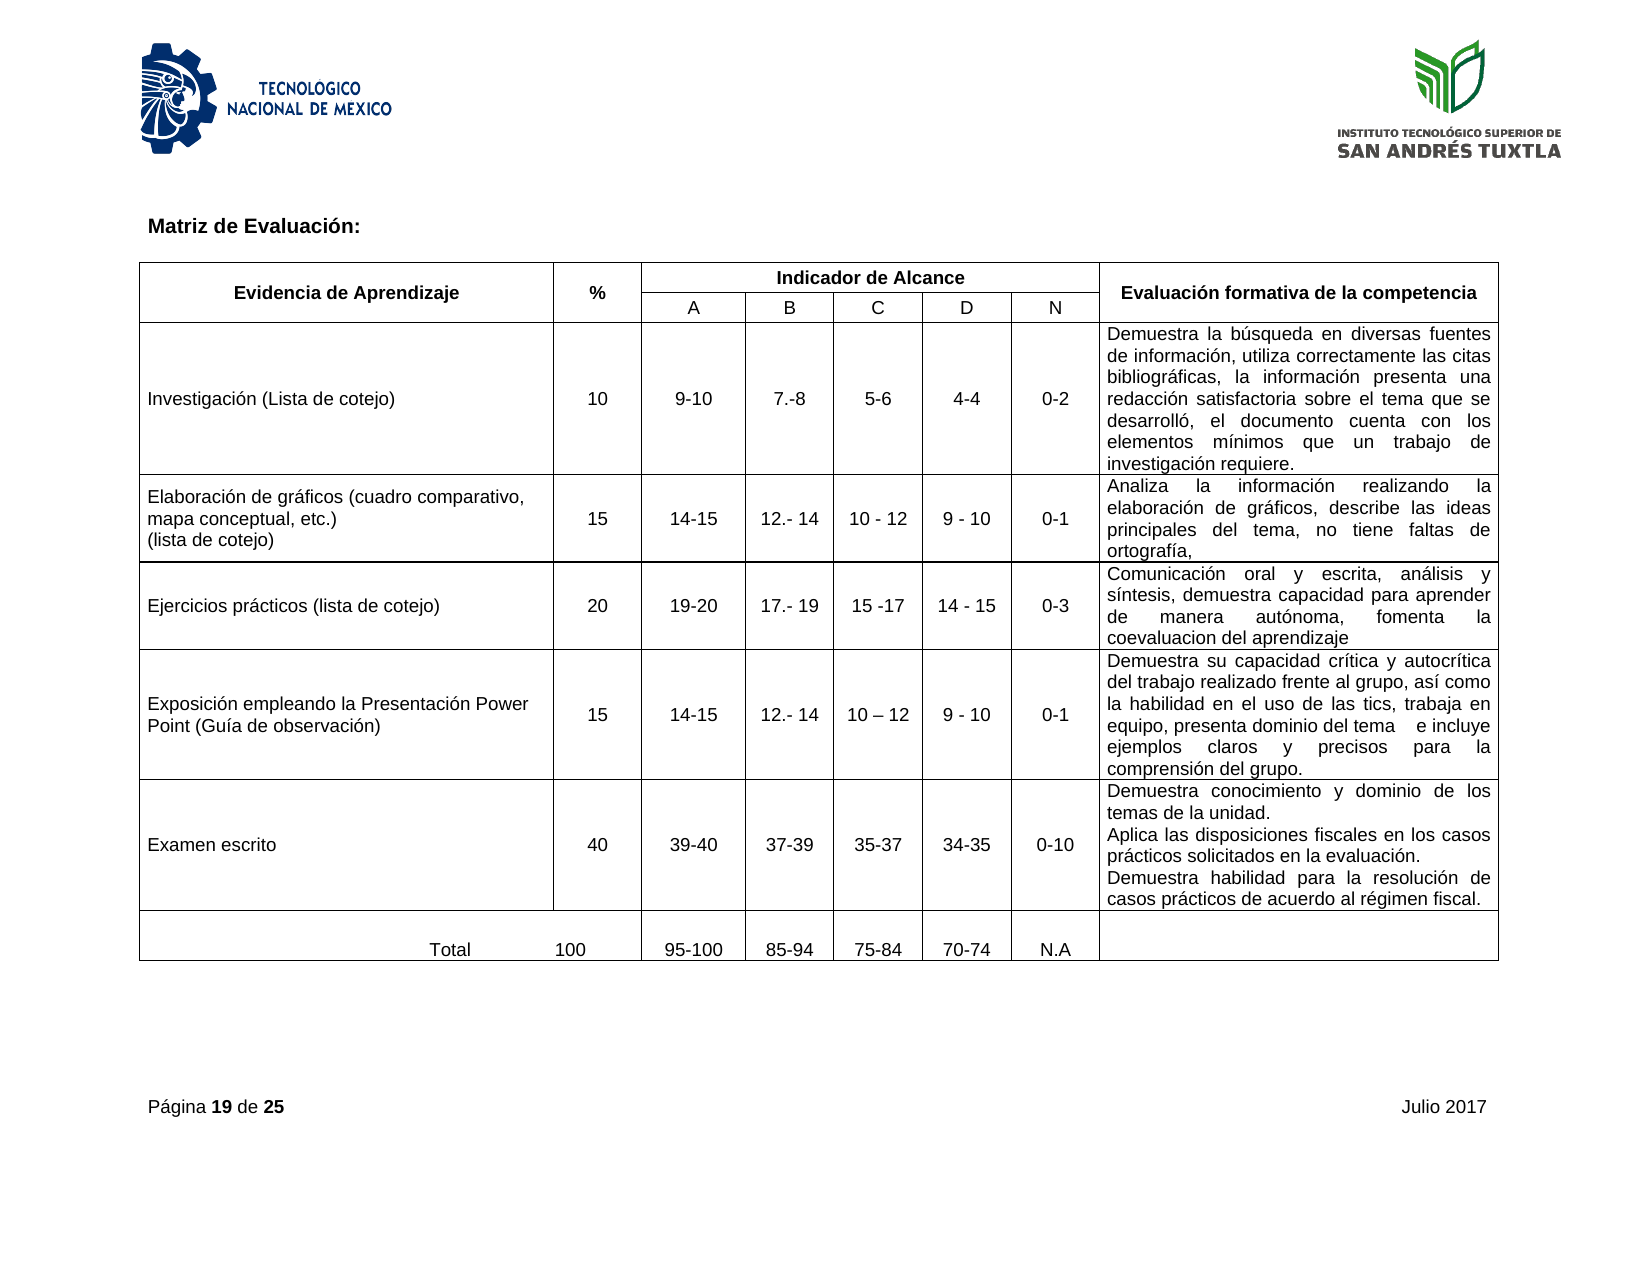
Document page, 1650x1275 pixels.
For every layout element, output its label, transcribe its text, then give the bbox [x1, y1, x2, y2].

table_cell 15 [554, 650, 641, 779]
table_cell 40 [554, 780, 641, 909]
table_cell 14-15 [642, 475, 745, 561]
table_cell 5-6 [834, 323, 922, 474]
table_cell 20 [554, 563, 641, 649]
table_cell 17.- 19 [746, 563, 833, 649]
table_header % [554, 263, 641, 322]
picture [1338, 39, 1561, 158]
text Matriz de Evaluación: [148, 214, 1502, 238]
table_cell 70-74 [923, 911, 1011, 960]
table_cell Demuestra conocimiento y dominio de los temas de la unidad. Aplica las disposiciones fiscales en los casos prácticos solicitados en la evaluación. Demuestra habilidad para la resolución de casos prácticos de acuerdo al régimen fiscal. [1100, 780, 1498, 909]
table_cell D [923, 293, 1011, 322]
table_cell 9-10 [642, 323, 745, 474]
table_header Indicador de Alcance [642, 263, 1099, 292]
table_cell 0-10 [1012, 780, 1099, 909]
table_cell 10 – 12 [834, 650, 922, 779]
table_cell 4-4 [923, 323, 1011, 474]
table_cell N [1012, 293, 1099, 322]
table_cell 0-2 [1012, 323, 1099, 474]
table_cell Investigación (Lista de cotejo) [140, 323, 553, 474]
table_cell 9 - 10 [923, 650, 1011, 779]
table_cell Total 100 [140, 911, 641, 960]
table_cell Comunicación oral y escrita, análisis y síntesis, demuestra capacidad para aprender de manera autónoma, fomenta la coevaluacion del aprendizaje [1100, 563, 1498, 649]
table_cell 14 - 15 [923, 563, 1011, 649]
table_cell A [642, 293, 745, 322]
table_header Evaluación formativa de la competencia [1100, 263, 1498, 322]
table_cell [1100, 911, 1498, 960]
table_cell C [834, 293, 922, 322]
table_cell 7.-8 [746, 323, 833, 474]
table_cell 85-94 [746, 911, 833, 960]
table_cell 95-100 [642, 911, 745, 960]
table_cell 39-40 [642, 780, 745, 909]
table_cell 0-3 [1012, 563, 1099, 649]
table_cell Exposición empleando la Presentación Power Point (Guía de observación) [140, 650, 553, 779]
table_cell 34-35 [923, 780, 1011, 909]
table_cell 12.- 14 [746, 475, 833, 561]
table_cell 10 - 12 [834, 475, 922, 561]
table_cell Analiza la información realizando la elaboración de gráficos, describe las ideas principales del tema, no tiene faltas de ortografía, [1100, 475, 1498, 561]
table_cell 0-1 [1012, 650, 1099, 779]
table_cell N.A [1012, 911, 1099, 960]
table_cell 0-1 [1012, 475, 1099, 561]
table_cell 75-84 [834, 911, 922, 960]
table_cell Examen escrito [140, 780, 553, 909]
table_cell 37-39 [746, 780, 833, 909]
table_cell 15 [554, 475, 641, 561]
table_cell 19-20 [642, 563, 745, 649]
table_cell 15 -17 [834, 563, 922, 649]
table_cell 9 - 10 [923, 475, 1011, 561]
picture [131, 39, 401, 158]
table_cell 14-15 [642, 650, 745, 779]
table_cell Ejercicios prácticos (lista de cotejo) [140, 563, 553, 649]
table_cell Elaboración de gráficos (cuadro comparativo, mapa conceptual, etc.) (lista de cotejo) [140, 475, 553, 561]
table_cell 12.- 14 [746, 650, 833, 779]
table_cell 35-37 [834, 780, 922, 909]
table_header Evidencia de Aprendizaje [140, 263, 553, 322]
table_cell Demuestra su capacidad crítica y autocrítica del trabajo realizado frente al grupo, así como la habilidad en el uso de las tics, trabaja en equipo, presenta dominio del tema e incluye ejemplos claros y precisos para la comprensión del grupo. [1100, 650, 1498, 779]
table_cell B [746, 293, 833, 322]
table_cell 10 [554, 323, 641, 474]
table_cell Demuestra la búsqueda en diversas fuentes de información, utiliza correctamente las citas bibliográficas, la información presenta una redacción satisfactoria sobre el tema que se desarrolló, el documento cuenta con los elementos mínimos que un trabajo de investigación requiere. [1100, 323, 1498, 474]
